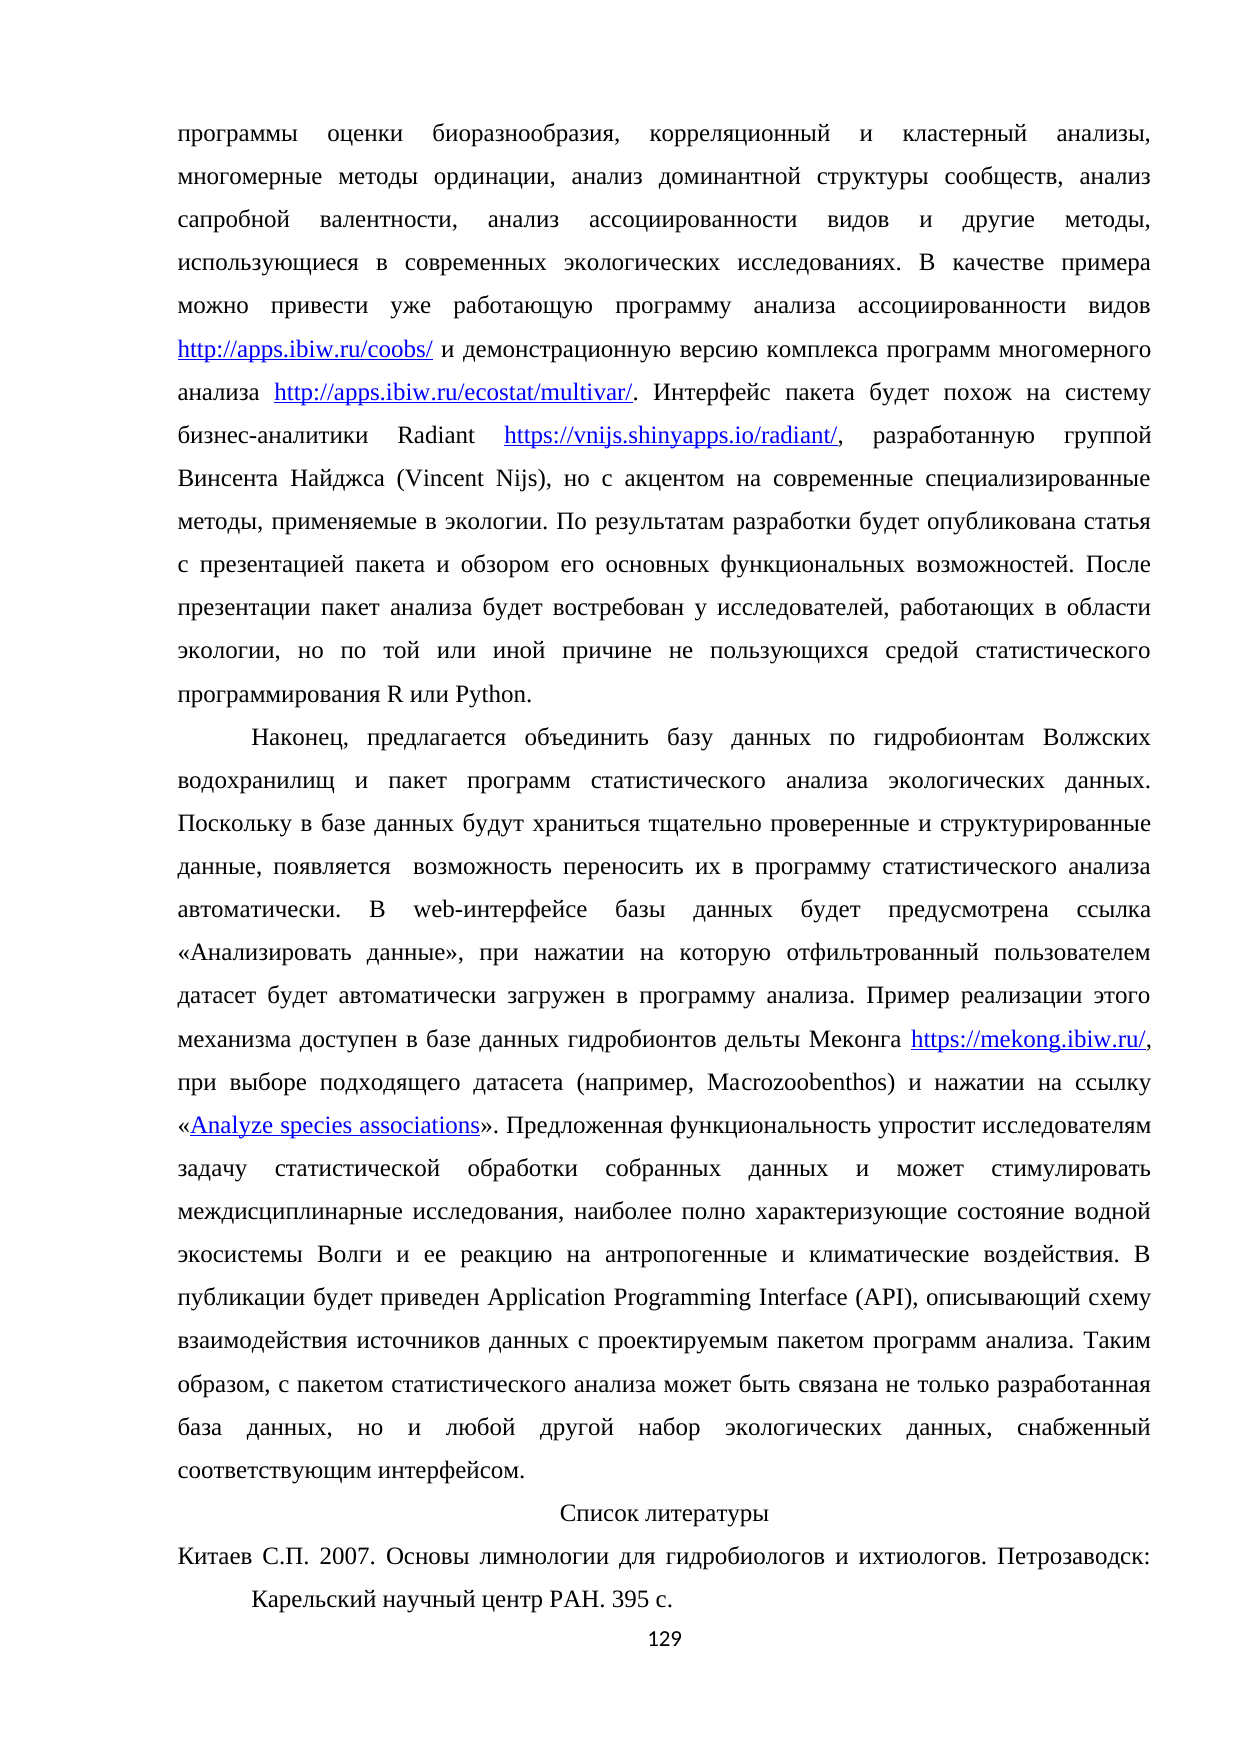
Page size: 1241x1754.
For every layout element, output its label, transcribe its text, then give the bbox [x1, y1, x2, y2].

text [177, 118, 1152, 707]
text Китаев С.П. 2007. Основы лимнологии для гидробиологов и ихтиологов. Петрозаводск: Карельский научный центр РАН. 395 с. [177, 1541, 1152, 1613]
text Список литературы [177, 1498, 1152, 1527]
text Наконец, предлагается объединить базу данных по гидробионтам Волжских водохранилищ и пакет программ статистического анализа экологических данных. Поскольку в базе данных будут храниться тщательно проверенные и структурированные данные, появляется возможность переносить их в программу статистического анализа автоматически. В web-интерфейсе базы данных будет предусмотрена ссылка «Анализировать данные», при нажатии на которую отфильтрованный пользователем датасет будет автоматически загружен в программу анализа. Пример реализации этого механизма доступен в базе данных гидробионтов дельты Меконга https://mekong.ibiw.ru/, при выборе подходящего датасета (например, Macrozoobenthos) и нажатии на ссылку «Analyze species associations». Предложенная функциональность упростит исследователям задачу статистической обработки собранных данных и может стимулировать междисциплинарные исследования, наиболее полно характеризующие состояние водной экосистемы Волги и ее реакцию на антропогенные и климатические воздействия. В публикации будет приведен Application Programming Interface (API), описывающий схему взаимодействия источников данных с проектируемым пакетом программ анализа. Таким образом, с пакетом статистического анализа может быть связана не только разработанная база данных, но и любой другой набор экологических данных, снабженный соответствующим интерфейсом. [177, 722, 1152, 1484]
